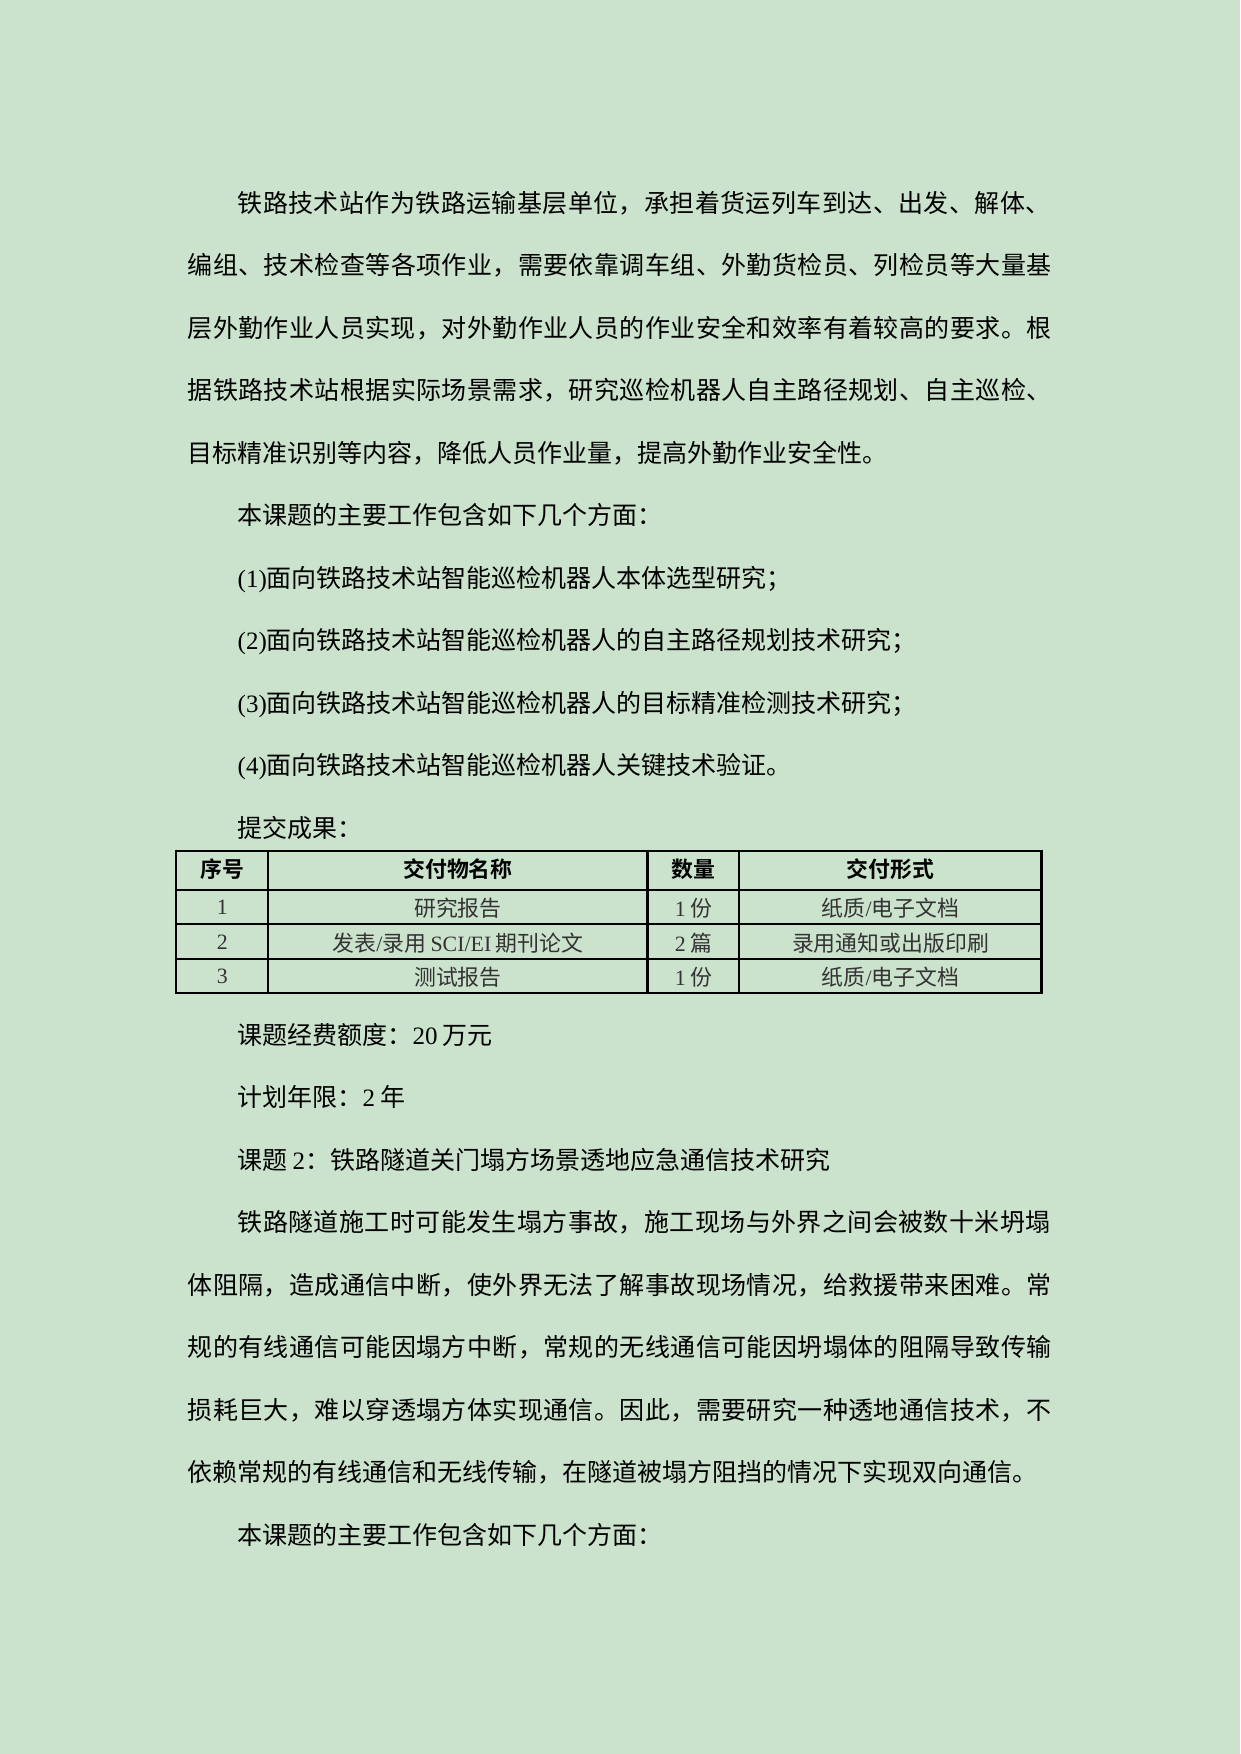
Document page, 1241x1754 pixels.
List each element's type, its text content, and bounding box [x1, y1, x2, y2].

text 铁路隧道施工时可能发生塌方事故，施工现场与外界之间会被数十米坍塌体阻隔，造成通信中断，使外界无法了解事故现场情况，给救援带来困难。常规的有线通信可能因塌方中断，常规的无线通信可能因坍塌体的阻隔导致传输损耗巨大，难以穿透塌方体实现通信。因此，需要研究一种透地通信技术，不依赖常规的有线通信和无线传输，在隧道被塌方阻挡的情况下实现双向通信。 [187, 1182, 1053, 1494]
text (4)面向铁路技术站智能巡检机器人关键技术验证。 [187, 724, 1053, 787]
text (2)面向铁路技术站智能巡检机器人的自主路径规划技术研究； [187, 599, 1053, 662]
text (3)面向铁路技术站智能巡检机器人的目标精准检测技术研究； [187, 662, 1053, 724]
table_header 交付形式 [740, 852, 1040, 888]
table_header 序号 [177, 852, 267, 888]
table_cell 测试报告 [269, 960, 646, 992]
text 铁路技术站作为铁路运输基层单位，承担着货运列车到达、出发、解体、编组、技术检查等各项作业，需要依靠调车组、外勤货检员、列检员等大量基层外勤作业人员实现，对外勤作业人员的作业安全和效率有着较高的要求。根据铁路技术站根据实际场景需求，研究巡检机器人自主路径规划、自主巡检、目标精准识别等内容，降低人员作业量，提高外勤作业安全性。 [187, 162, 1053, 474]
table_cell 3 [177, 960, 267, 992]
table_cell 录用通知或出版印刷 [740, 925, 1040, 958]
text 计划年限：2年 [187, 1057, 1053, 1119]
table_cell 研究报告 [269, 891, 646, 923]
text 课题2：铁路隧道关门塌方场景透地应急通信技术研究 [187, 1119, 1053, 1182]
table_cell 1 [177, 891, 267, 923]
table_cell 1份 [649, 960, 738, 992]
table_cell 发表/录用SCI/EI期刊论文 [269, 925, 646, 958]
table_cell 1份 [649, 891, 738, 923]
table_cell 纸质/电子文档 [740, 960, 1040, 992]
table_cell 2 [177, 925, 267, 958]
text 提交成果： [187, 787, 1053, 849]
table_cell 纸质/电子文档 [740, 891, 1040, 923]
text 本课题的主要工作包含如下几个方面： [187, 1494, 1053, 1557]
text 课题经费额度：20万元 [187, 994, 1053, 1057]
text 本课题的主要工作包含如下几个方面： [187, 474, 1053, 537]
table_cell 2篇 [649, 925, 738, 958]
text (1)面向铁路技术站智能巡检机器人本体选型研究； [187, 537, 1053, 599]
table_header 交付物名称 [269, 852, 646, 888]
table_header 数量 [649, 852, 738, 888]
